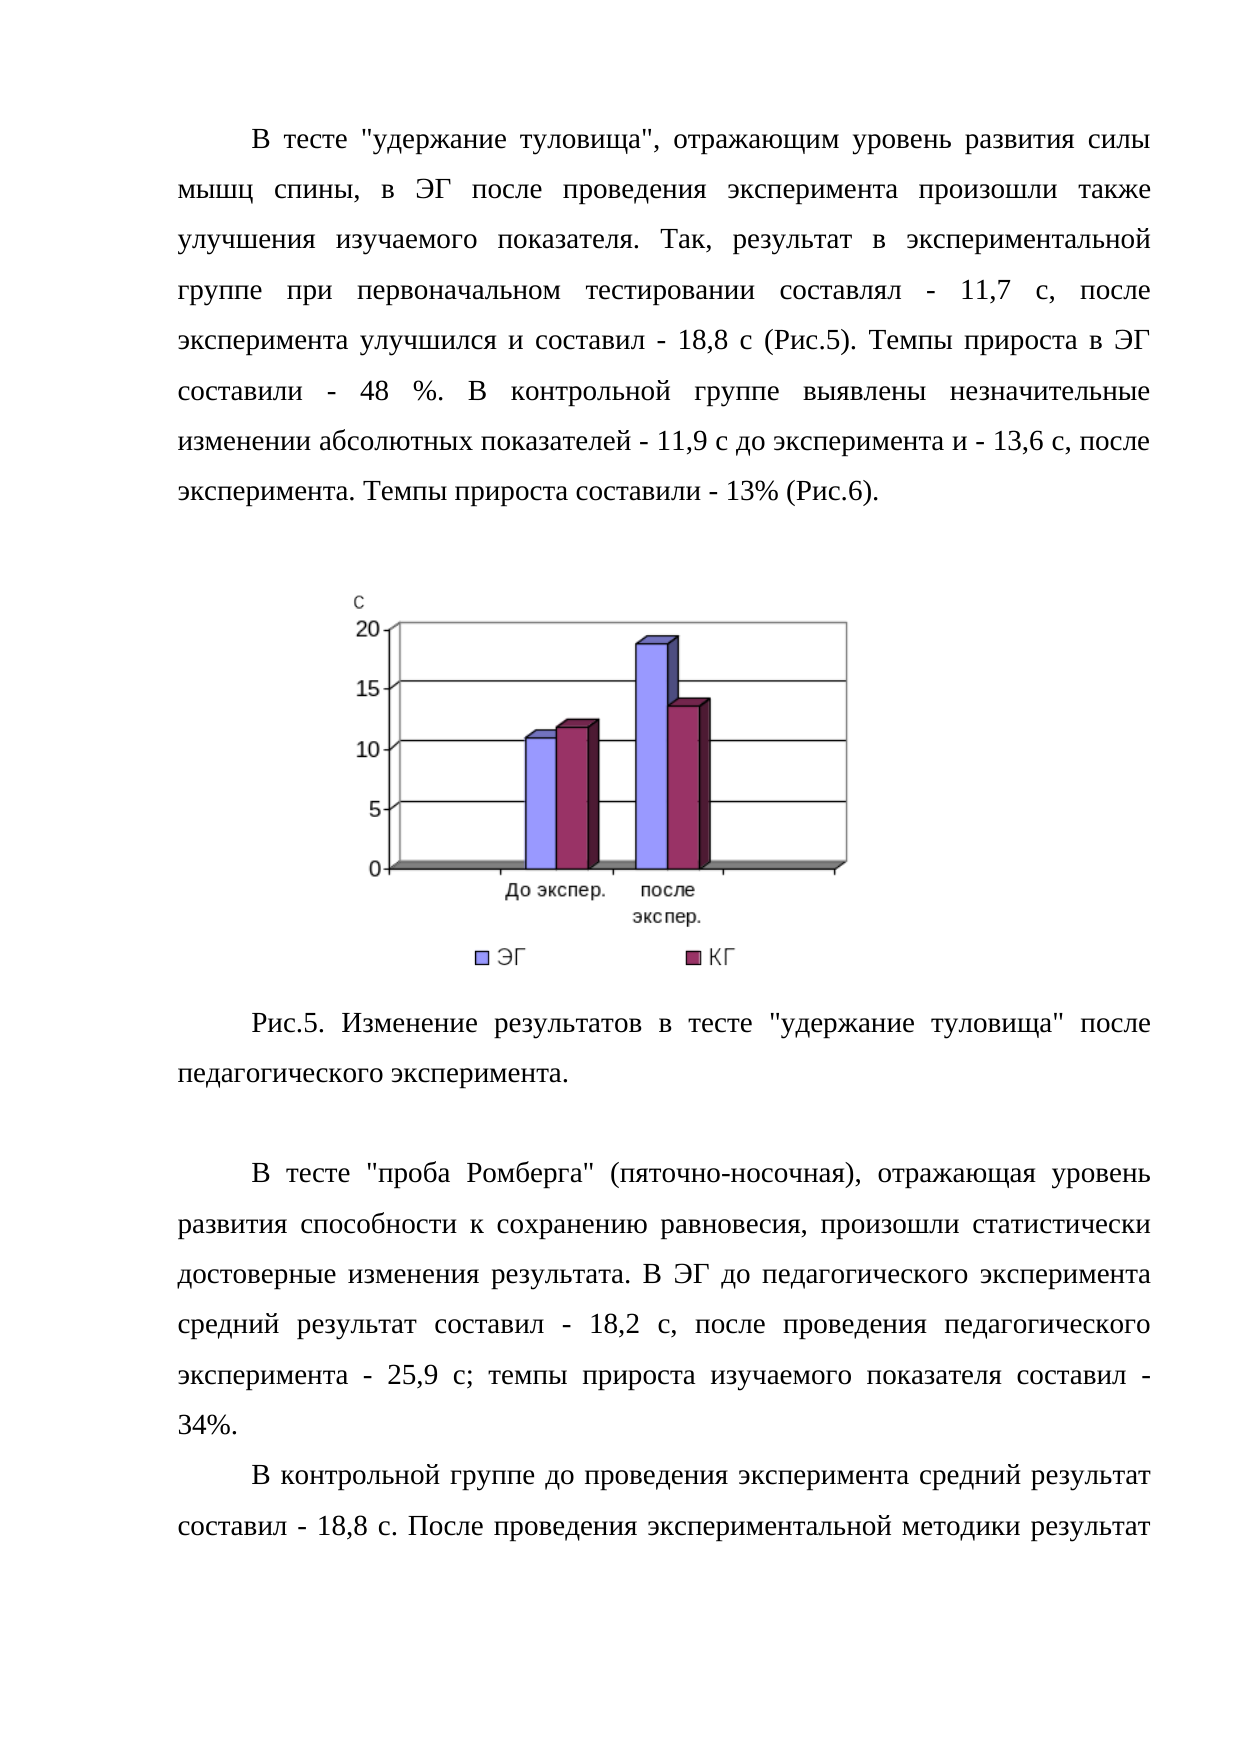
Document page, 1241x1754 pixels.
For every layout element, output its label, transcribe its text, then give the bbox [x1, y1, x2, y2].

text В тесте "проба Ромберга" (пяточно-носочная), отражающая уровень развития способности к сохранению равновесия, произошли статистически достоверные изменения результата. В ЭГ до педагогического эксперимента средний результат составил - 18,2 с, после проведения педагогического эксперимента - 25,9 с; темпы прироста изучаемого показателя составил - 34%. [177, 1156, 1152, 1441]
text Рис.5. Изменение результатов в тесте "удержание туловища" после педагогического эксперимента. [177, 1005, 1152, 1088]
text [177, 1457, 1152, 1541]
text В тесте "удержание туловища", отражающим уровень развития силы мышц спины, в ЭГ после проведения эксперимента произошли также улучшения изучаемого показателя. Так, результат в экспериментальной группе при первоначальном тестировании составлял - 11,7 с, после эксперимента улучшился и составил - 18,8 с (Рис.5). Темпы прироста в ЭГ составили - 48 %. В контрольной группе выявлены незначительные изменении абсолютных показателей - 11,9 с до эксперимента и - 13,6 с, после эксперимента. Темпы прироста составили - 13% (Рис.6). [177, 121, 1152, 507]
